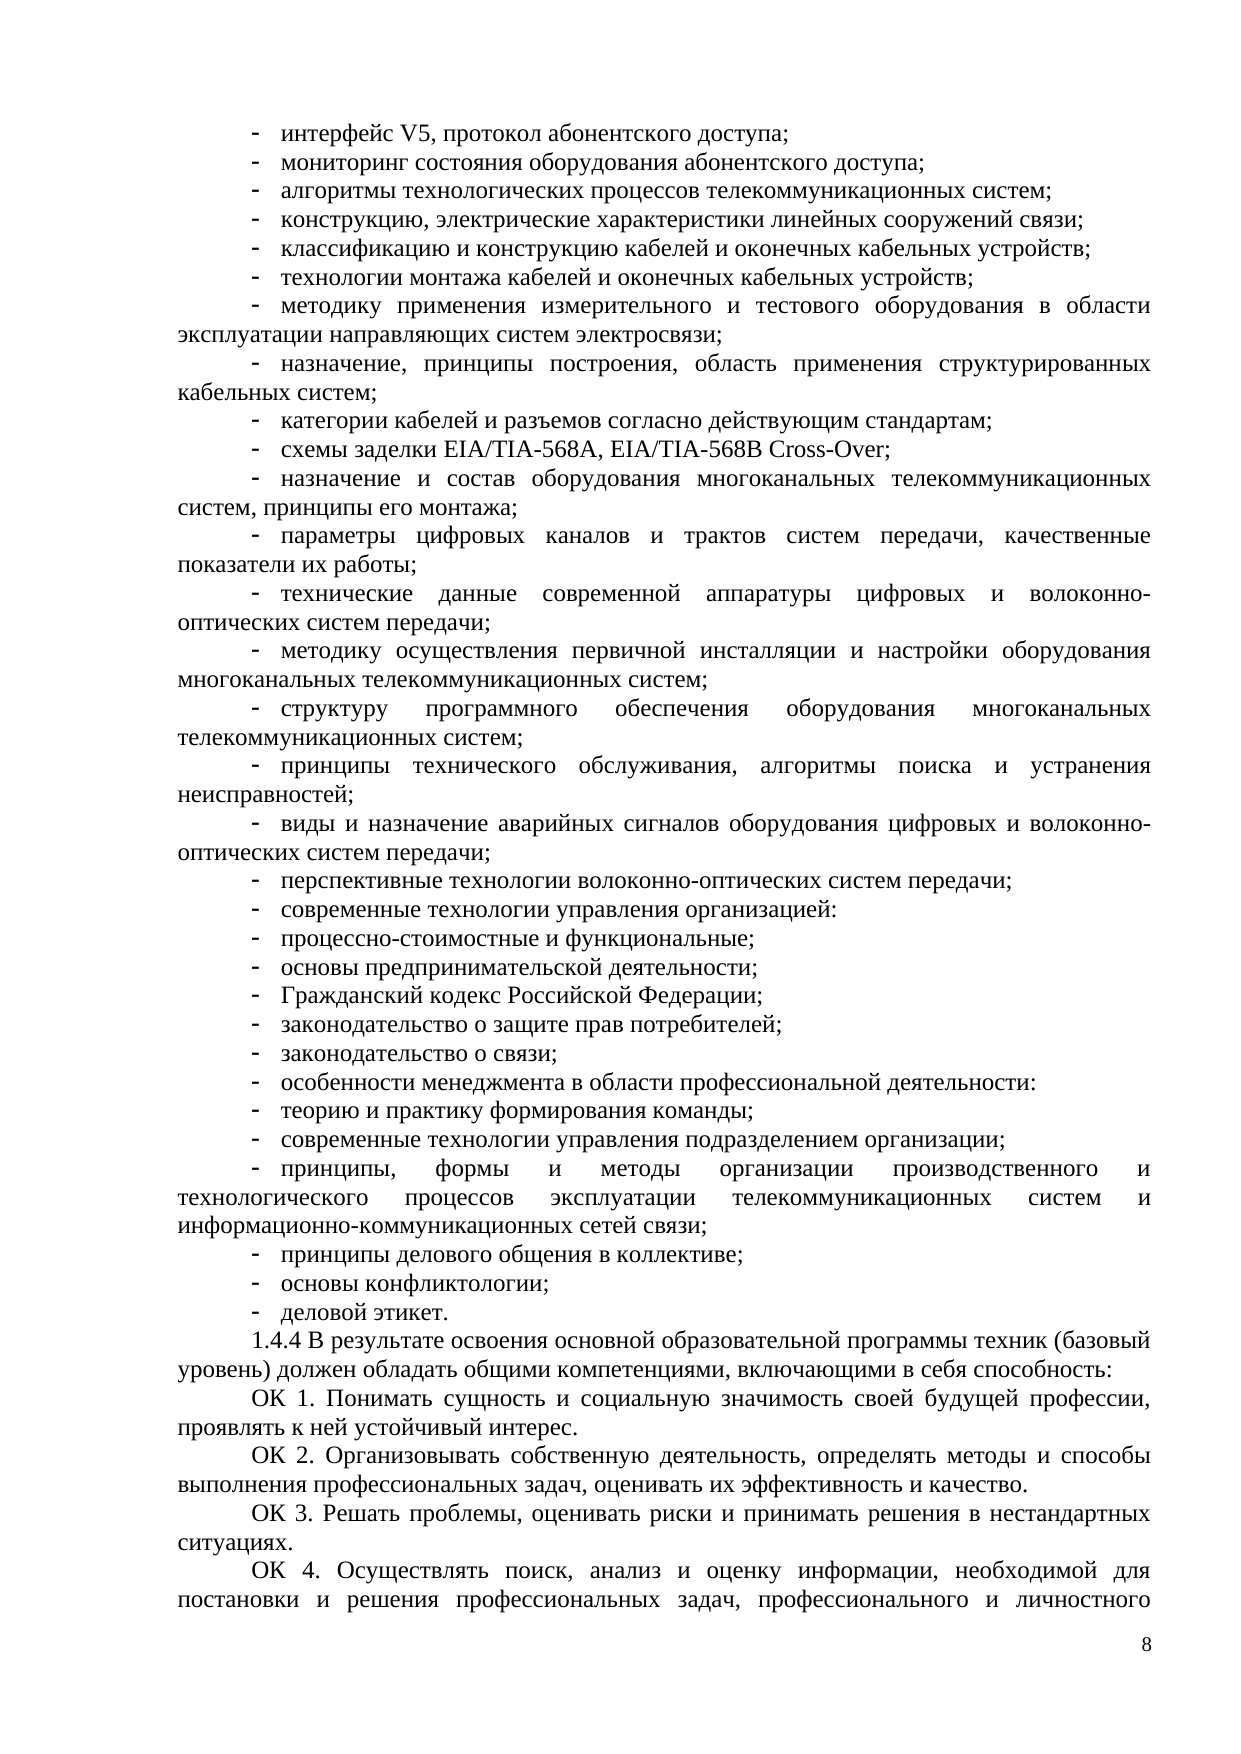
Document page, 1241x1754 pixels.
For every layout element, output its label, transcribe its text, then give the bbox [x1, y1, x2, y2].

list особенности менеджмента в области профессиональной деятельности: [177, 1067, 1152, 1096]
list классификацию и конструкцию кабелей и оконечных кабельных устройств; [177, 233, 1152, 262]
list теорию и практику формирования команды; [177, 1096, 1152, 1124]
list основы конфликтологии; [177, 1268, 1152, 1297]
list параметры цифровых каналов и трактов систем передачи, качественные показатели их работы; [177, 521, 1152, 578]
list интерфейс V5, протокол абонентского доступа; [177, 118, 1152, 147]
text ОК 1. Понимать сущность и социальную значимость своей будущей профессии, проявлять к ней устойчивый интерес. [177, 1383, 1152, 1441]
list структуру программного обеспечения оборудования многоканальных телекоммуникационных систем; [177, 693, 1152, 751]
list технологии монтажа кабелей и оконечных кабельных устройств; [177, 262, 1152, 291]
list принципы, формы и методы организации производственного и технологического процессов эксплуатации телекоммуникационных систем и информационно-коммуникационных сетей связи; [177, 1153, 1152, 1239]
text 1.4.4 В результате освоения основной образовательной программы техник (базовый уровень) должен обладать общими компетенциями, включающими в себя способность: [177, 1326, 1152, 1383]
list мониторинг состояния оборудования абонентского доступа; [177, 147, 1152, 176]
text ОК 2. Организовывать собственную деятельность, определять методы и способы выполнения профессиональных задач, оценивать их эффективность и качество. [177, 1441, 1152, 1498]
list назначение, принципы построения, область применения структурированных кабельных систем; [177, 348, 1152, 406]
list процессно-стоимостные и функциональные; [177, 923, 1152, 952]
list методику применения измерительного и тестового оборудования в области эксплуатации направляющих систем электросвязи; [177, 291, 1152, 348]
list современные технологии управления подразделением организации; [177, 1124, 1152, 1153]
list схемы заделки EIA/TIA-568A, EIA/TIA-568B Cross-Over; [177, 434, 1152, 463]
list технические данные современной аппаратуры цифровых и волоконно-оптических систем передачи; [177, 578, 1152, 636]
list категории кабелей и разъемов согласно действующим стандартам; [177, 406, 1152, 434]
list основы предпринимательской деятельности; [177, 952, 1152, 981]
text ОК 3. Решать проблемы, оценивать риски и принимать решения в нестандартных ситуациях. [177, 1498, 1152, 1556]
list принципы делового общения в коллективе; [177, 1239, 1152, 1268]
list законодательство о защите прав потребителей; [177, 1009, 1152, 1038]
list деловой этикет. [177, 1297, 1152, 1326]
list конструкцию, электрические характеристики линейных сооружений связи; [177, 204, 1152, 233]
list алгоритмы технологических процессов телекоммуникационных систем; [177, 176, 1152, 204]
list виды и назначение аварийных сигналов оборудования цифровых и волоконно-оптических систем передачи; [177, 808, 1152, 866]
list законодательство о связи; [177, 1038, 1152, 1067]
list Гражданский кодекс Российской Федерации; [177, 981, 1152, 1009]
list перспективные технологии волоконно-оптических систем передачи; [177, 866, 1152, 894]
list современные технологии управления организацией: [177, 894, 1152, 923]
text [177, 1556, 1152, 1613]
list принципы технического обслуживания, алгоритмы поиска и устранения неисправностей; [177, 751, 1152, 808]
list методику осуществления первичной инсталляции и настройки оборудования многоканальных телекоммуникационных систем; [177, 636, 1152, 693]
list назначение и состав оборудования многоканальных телекоммуникационных систем, принципы его монтажа; [177, 463, 1152, 521]
